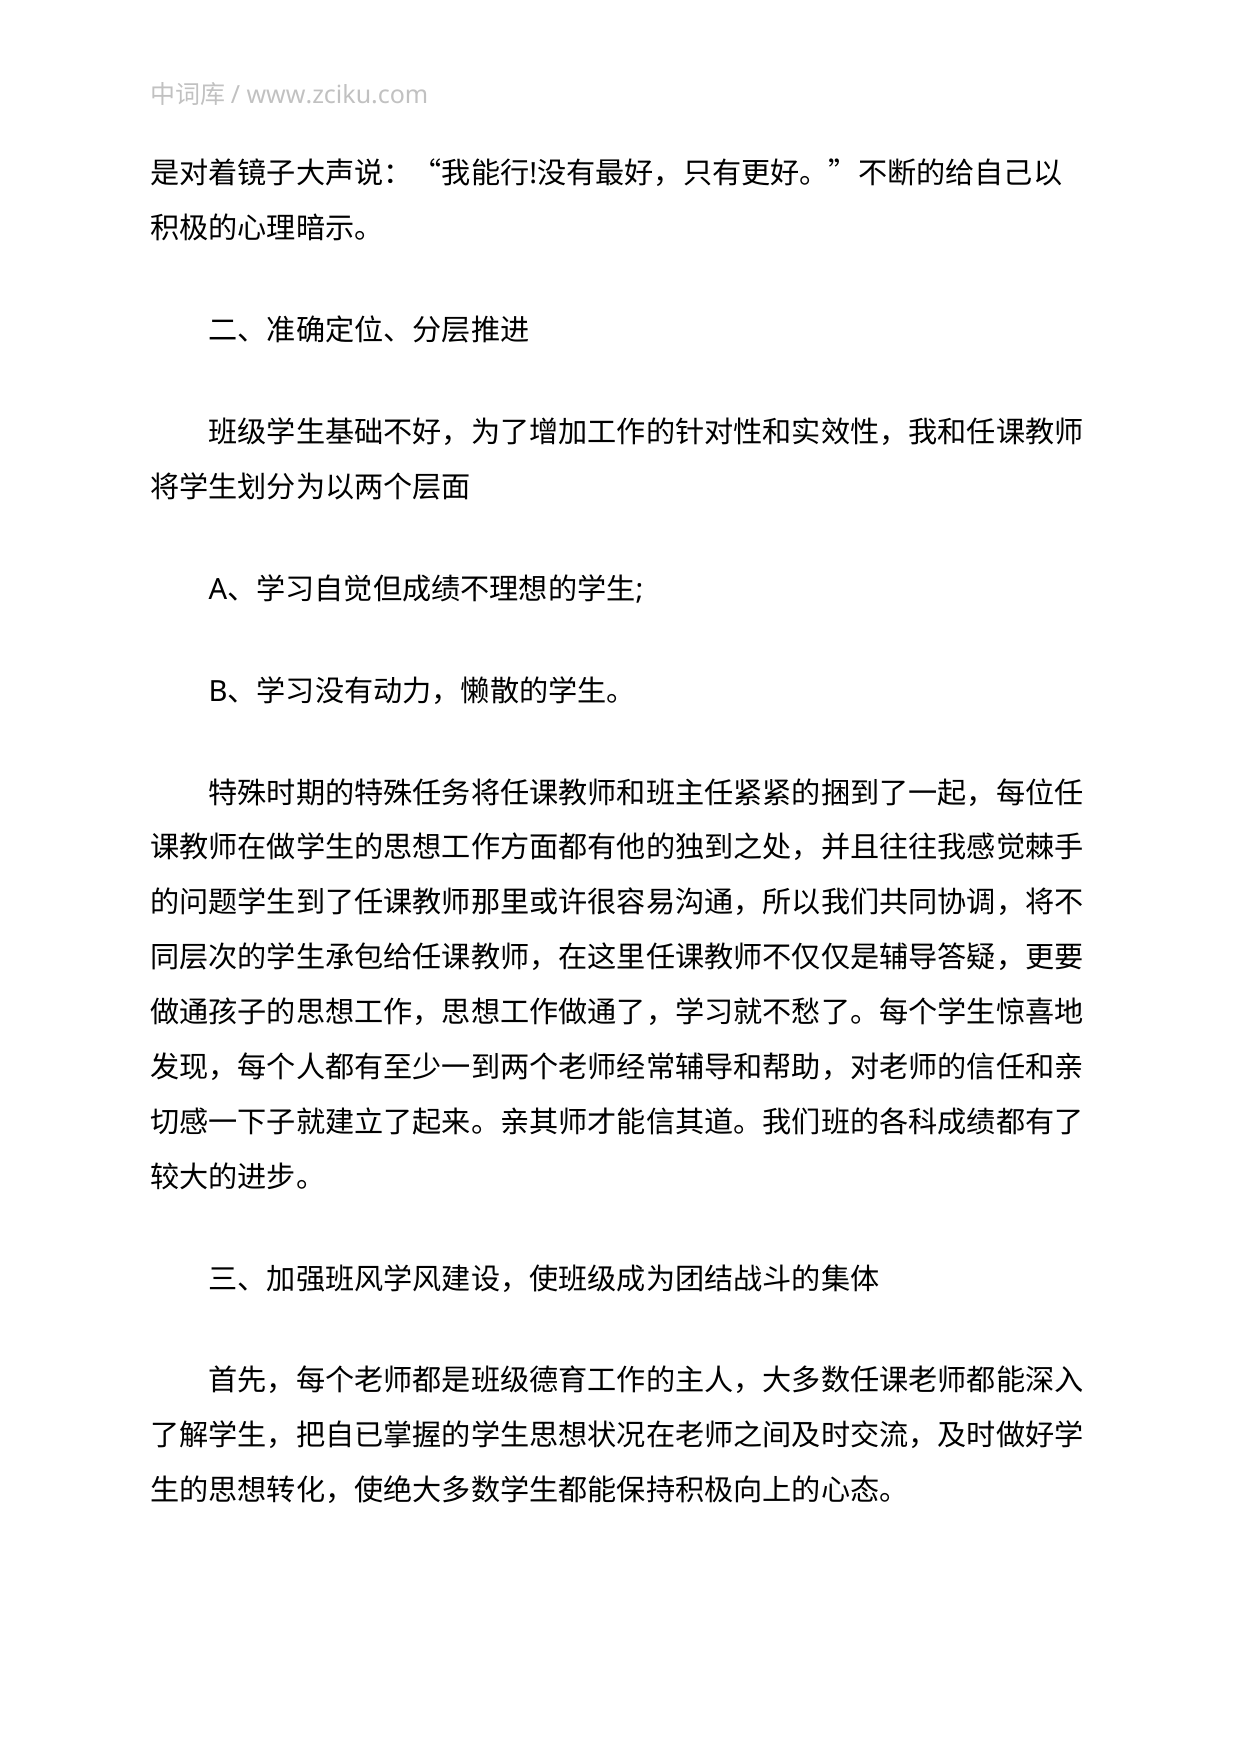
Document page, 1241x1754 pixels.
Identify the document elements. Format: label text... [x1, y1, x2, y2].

text A、学习自觉但成绩不理想的学生; [150, 565, 1090, 608]
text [150, 150, 1090, 247]
text 三、加强班风学风建设，使班级成为团结战斗的集体 [150, 1255, 1090, 1297]
text 特殊时期的特殊任务将任课教师和班主任紧紧的捆到了一起，每位任课教师在做学生的思想工作方面都有他的独到之处，并且往往我感觉棘手的问题学生到了任课教师那里或许很容易沟通，所以我们共同协调，将不同层次的学生承包给任课教师，在这里任课教师不仅仅是辅导答疑，更要做通孩子的思想工作，思想工作做通了，学习就不愁了。每个学生惊喜地发现，每个人都有至少一到两个老师经常辅导和帮助，对老师的信任和亲切感一下子就建立了起来。亲其师才能信其道。我们班的各科成绩都有了较大的进步。 [150, 769, 1090, 1196]
text 班级学生基础不好，为了增加工作的针对性和实效性，我和任课教师将学生划分为以两个层面 [150, 408, 1090, 506]
text B、学习没有动力，懒散的学生。 [150, 667, 1090, 709]
text 首先，每个老师都是班级德育工作的主人，大多数任课老师都能深入了解学生，把自已掌握的学生思想状况在老师之间及时交流，及时做好学生的思想转化，使绝大多数学生都能保持积极向上的心态。 [150, 1357, 1090, 1509]
text 二、准确定位、分层推进 [150, 307, 1090, 349]
